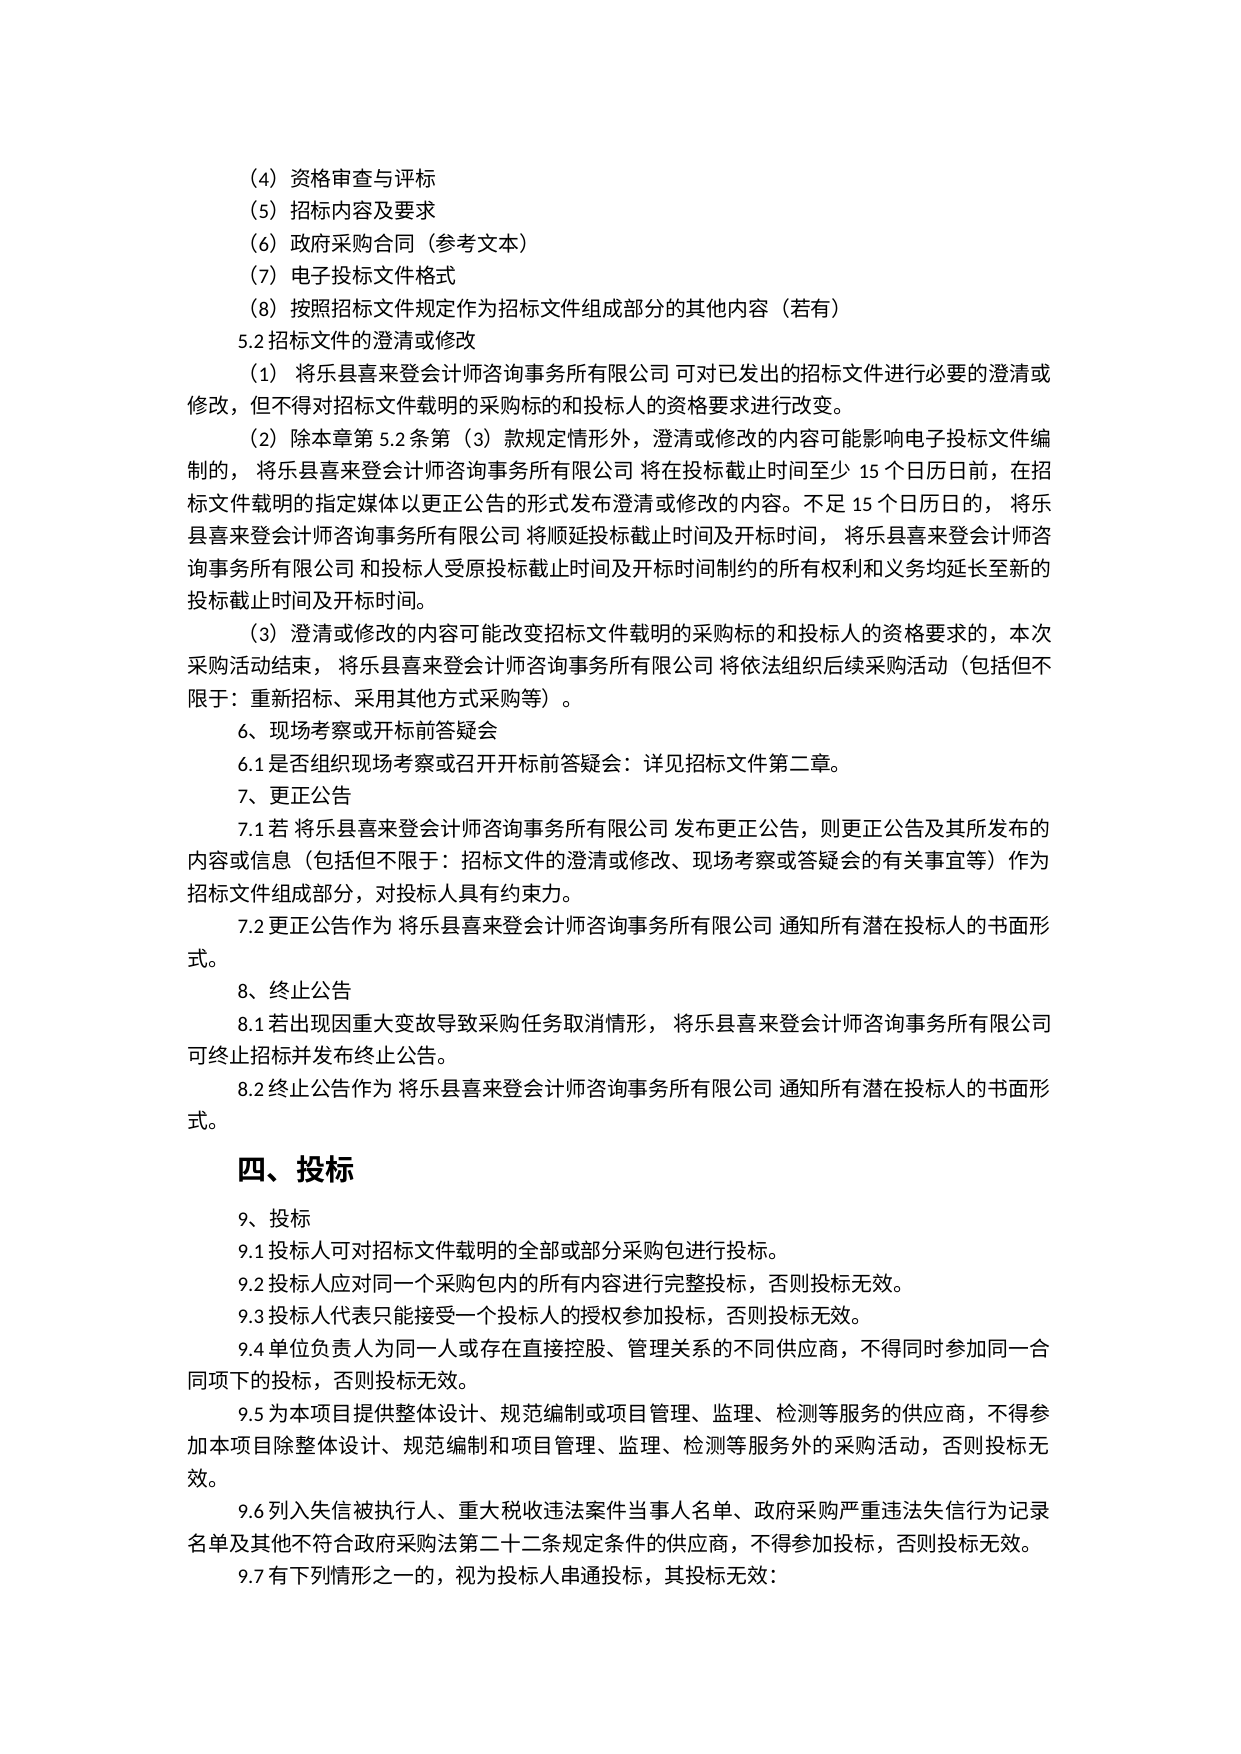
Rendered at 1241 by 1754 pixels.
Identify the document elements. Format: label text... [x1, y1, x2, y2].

text 7.2更正公告作为 将乐县喜来登会计师咨询事务所有限公司 通知所有潜在投标人的书面形式。 [187, 909, 1053, 974]
text 9.5为本项目提供整体设计、规范编制或项目管理、监理、检测等服务的供应商，不得参加本项目除整体设计、规范编制和项目管理、监理、检测等服务外的采购活动，否则投标无效。 [187, 1397, 1053, 1494]
text 8.2终止公告作为 将乐县喜来登会计师咨询事务所有限公司 通知所有潜在投标人的书面形式。 [187, 1072, 1053, 1137]
text （8）按照招标文件规定作为招标文件组成部分的其他内容（若有） [187, 292, 1053, 324]
text 四、投标 [187, 1137, 1053, 1202]
text 8、终止公告 [187, 974, 1053, 1007]
text 9.1投标人可对招标文件载明的全部或部分采购包进行投标。 [187, 1234, 1053, 1267]
text 8.1若出现因重大变故导致采购任务取消情形， 将乐县喜来登会计师咨询事务所有限公司 可终止招标并发布终止公告。 [187, 1007, 1053, 1072]
text 9、投标 [187, 1202, 1053, 1234]
text 9.3投标人代表只能接受一个投标人的授权参加投标，否则投标无效。 [187, 1299, 1053, 1332]
text （4）资格审查与评标 [187, 162, 1053, 194]
text 6.1是否组织现场考察或召开开标前答疑会：详见招标文件第二章。 [187, 747, 1053, 779]
text （1） 将乐县喜来登会计师咨询事务所有限公司 可对已发出的招标文件进行必要的澄清或修改，但不得对招标文件载明的采购标的和投标人的资格要求进行改变。 [187, 357, 1053, 422]
text （3）澄清或修改的内容可能改变招标文件载明的采购标的和投标人的资格要求的，本次采购活动结束， 将乐县喜来登会计师咨询事务所有限公司 将依法组织后续采购活动（包括但不限于：重新招标、采用其他方式采购等）。 [187, 617, 1053, 714]
text （5）招标内容及要求 [187, 194, 1053, 227]
text 9.2投标人应对同一个采购包内的所有内容进行完整投标，否则投标无效。 [187, 1267, 1053, 1299]
text 5.2招标文件的澄清或修改 [187, 324, 1053, 357]
text 9.6列入失信被执行人、重大税收违法案件当事人名单、政府采购严重违法失信行为记录名单及其他不符合政府采购法第二十二条规定条件的供应商，不得参加投标，否则投标无效。 [187, 1494, 1053, 1559]
text （2）除本章第5.2条第（3）款规定情形外，澄清或修改的内容可能影响电子投标文件编制的， 将乐县喜来登会计师咨询事务所有限公司 将在投标截止时间至少15个日历日前，在招标文件载明的指定媒体以更正公告的形式发布澄清或修改的内容。不足15个日历日的， 将乐县喜来登会计师咨询事务所有限公司 将顺延投标截止时间及开标时间， 将乐县喜来登会计师咨询事务所有限公司 和投标人受原投标截止时间及开标时间制约的所有权利和义务均延长至新的投标截止时间及开标时间。 [187, 422, 1053, 617]
text （6）政府采购合同（参考文本） [187, 227, 1053, 259]
text （7）电子投标文件格式 [187, 259, 1053, 292]
text 7、更正公告 [187, 779, 1053, 812]
text 9.7有下列情形之一的，视为投标人串通投标，其投标无效： [187, 1559, 1053, 1592]
text 7.1若 将乐县喜来登会计师咨询事务所有限公司 发布更正公告，则更正公告及其所发布的内容或信息（包括但不限于：招标文件的澄清或修改、现场考察或答疑会的有关事宜等）作为招标文件组成部分，对投标人具有约束力。 [187, 812, 1053, 909]
text 6、现场考察或开标前答疑会 [187, 714, 1053, 747]
text 9.4单位负责人为同一人或存在直接控股、管理关系的不同供应商，不得同时参加同一合同项下的投标，否则投标无效。 [187, 1332, 1053, 1397]
